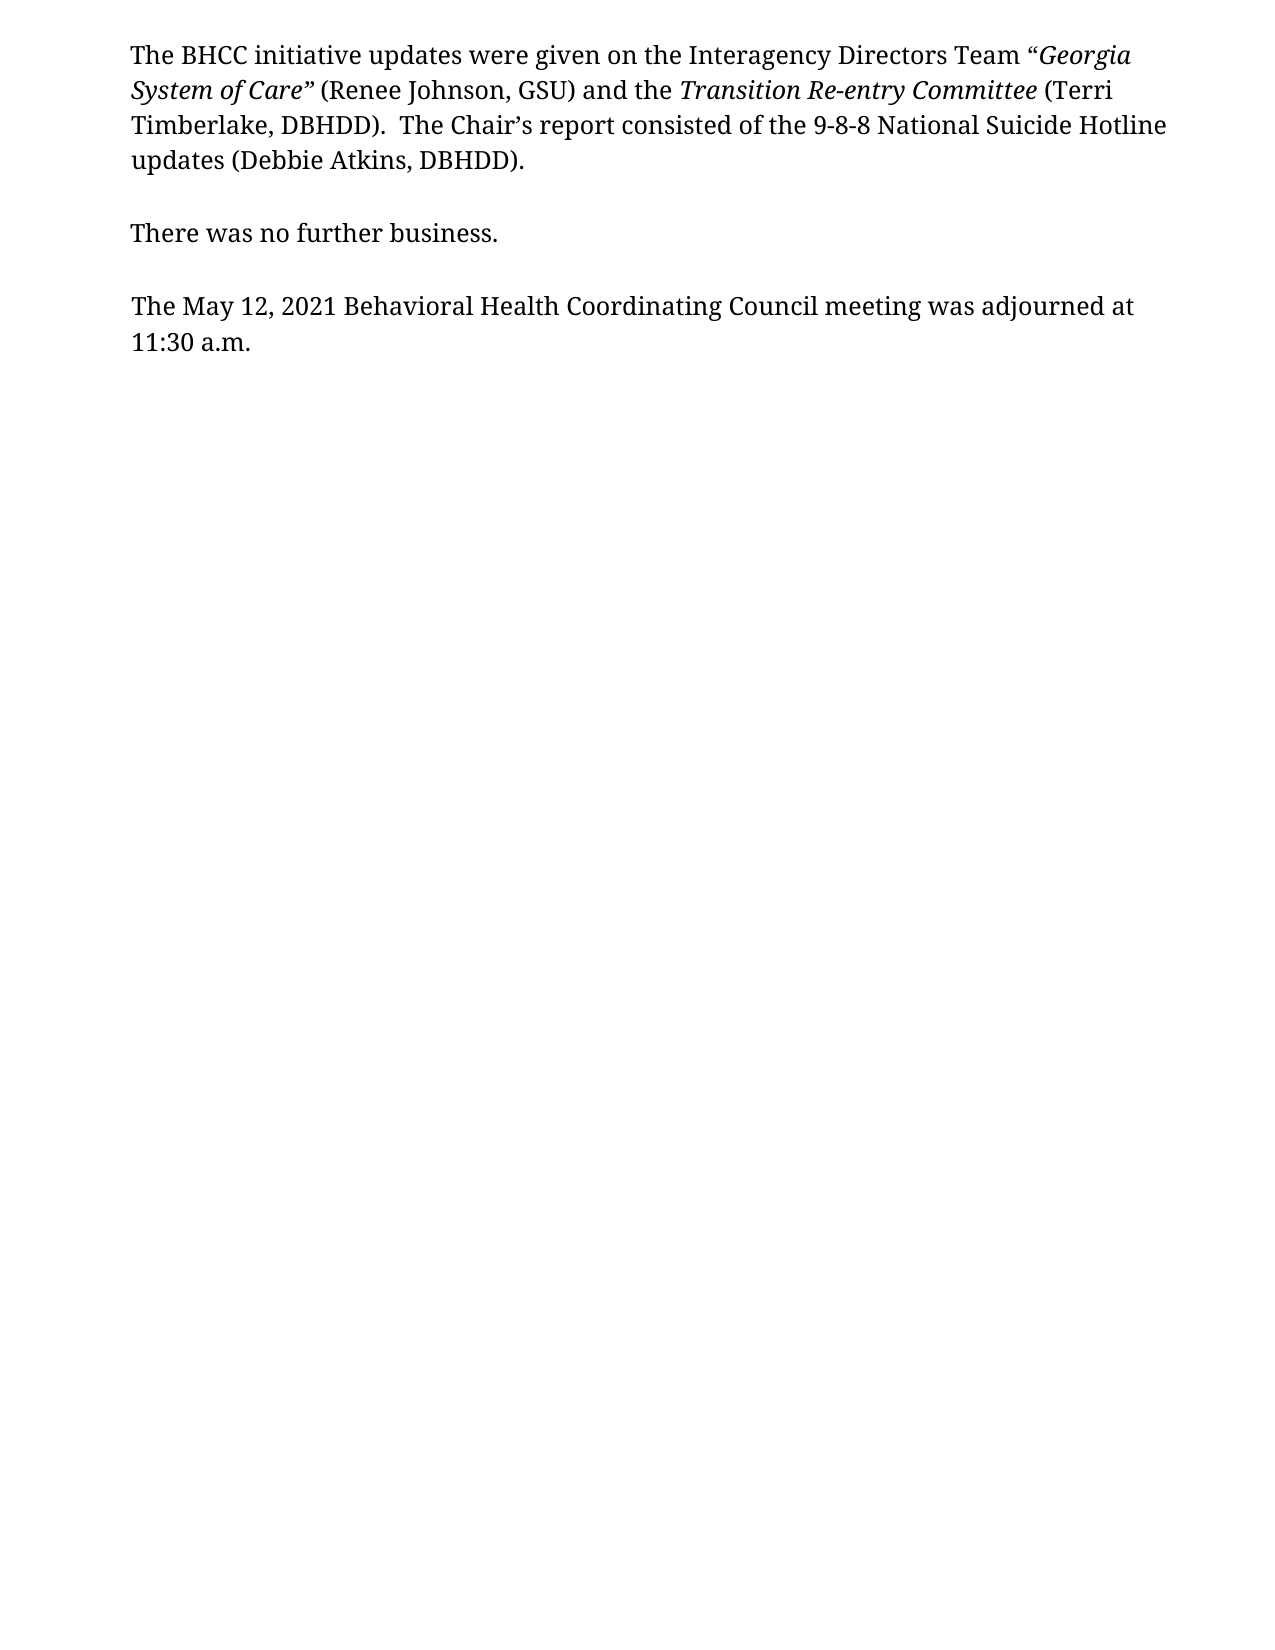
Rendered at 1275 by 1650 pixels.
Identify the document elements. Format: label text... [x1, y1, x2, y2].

text There was no further business. [130, 215, 1210, 249]
text 11:30 a.m. [131, 325, 1210, 359]
text The May 12, 2021 Behavioral Health Coordinating Council meeting was adjourned at [131, 288, 1210, 322]
text The BHCC initiative updates were given on the Interagency Directors Team “Georgia System of Care” (Renee Johnson, GSU) and the Transition Re-entry Committee (Terri Timberlake, DBHDD). The Chair’s report consisted of the 9-8-8 National Suicide Hotline updates (Debbie Atkins, DBHDD). [130, 37, 1210, 177]
